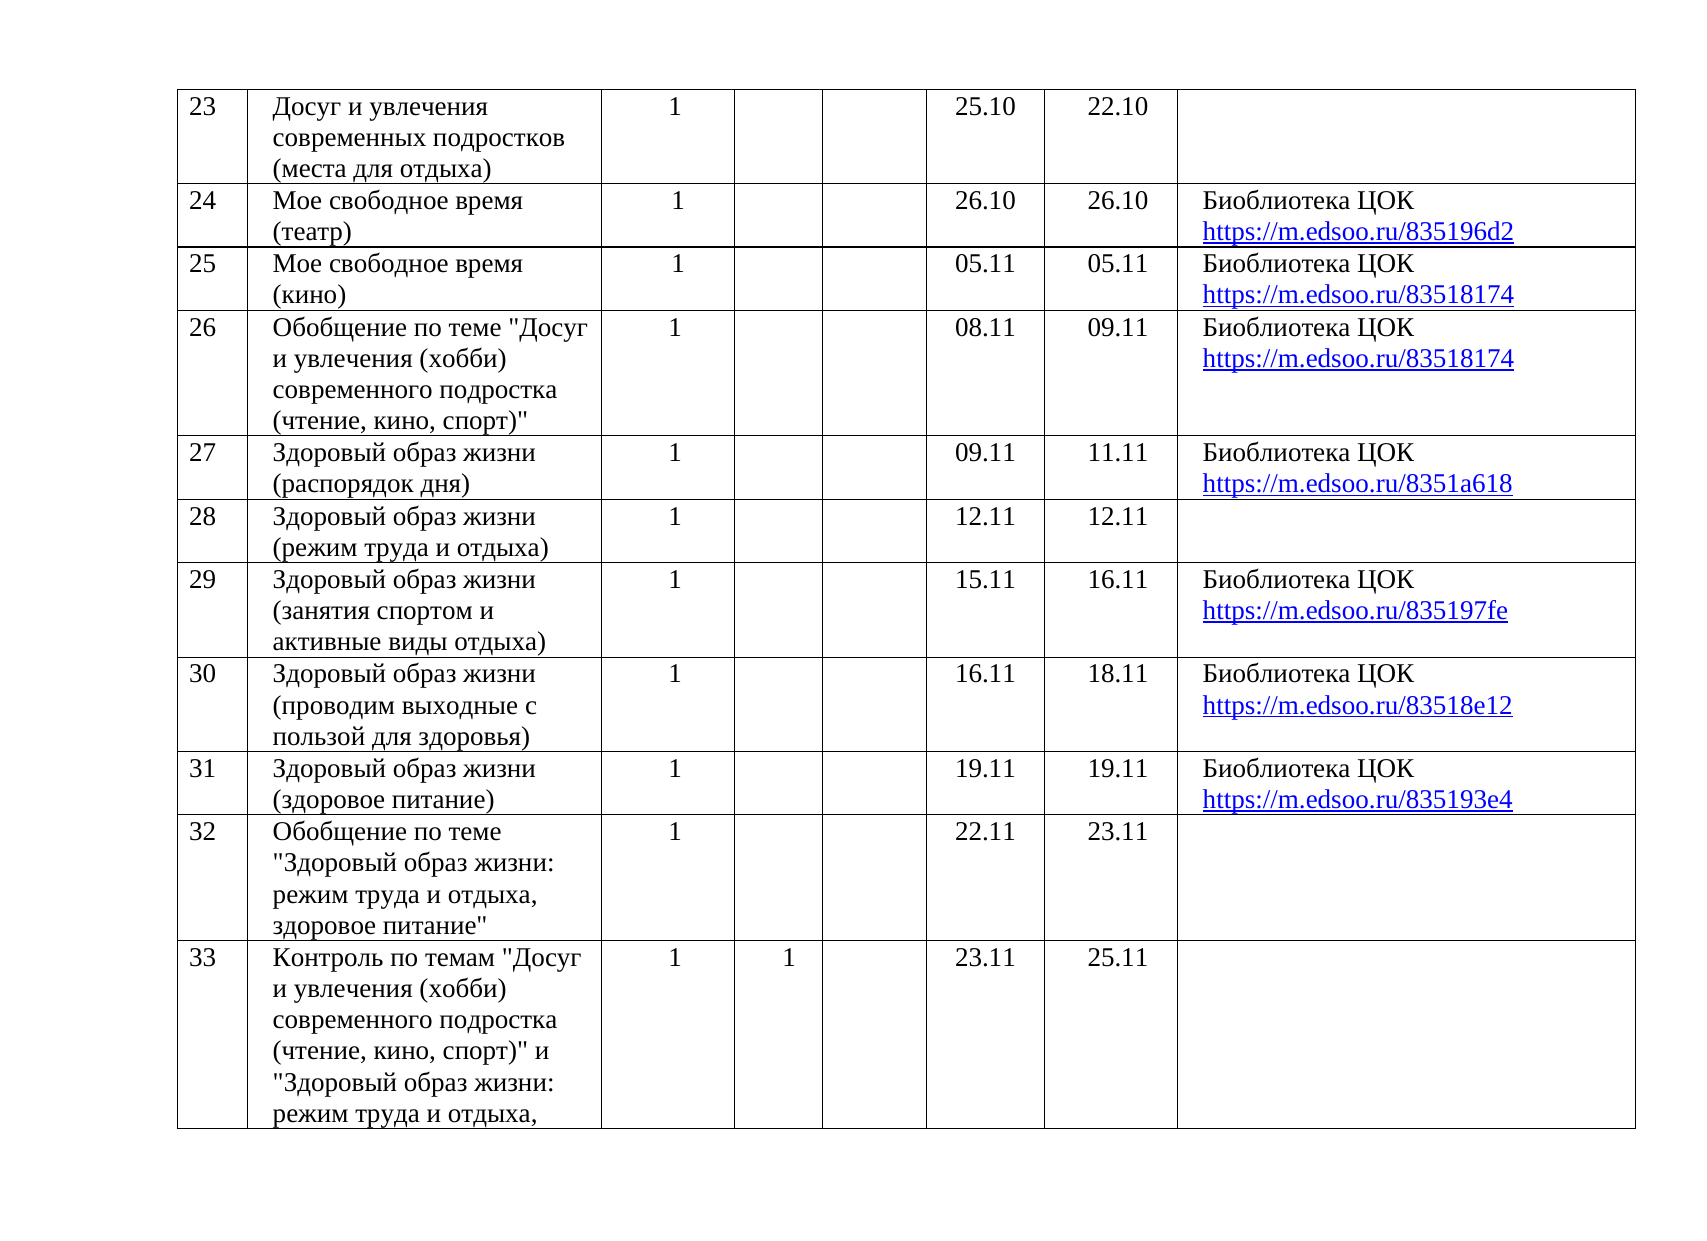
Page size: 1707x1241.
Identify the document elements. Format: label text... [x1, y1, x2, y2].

table_cell [823, 184, 926, 246]
table_cell [823, 90, 926, 183]
table_cell 23.11 [927, 941, 1044, 1128]
table_cell 30 [178, 658, 247, 751]
table_cell 12.11 [927, 500, 1044, 562]
table_cell [823, 815, 926, 940]
table_cell 25.11 [1045, 941, 1177, 1128]
table_cell Биоблиотека ЦОК https://m.edsoo.ru/835196d2 [1178, 184, 1635, 246]
table_cell Мое свободное время (кино) [248, 248, 601, 310]
table_cell Биоблиотека ЦОК https://m.edsoo.ru/835193e4 [1178, 752, 1635, 814]
table_cell [735, 248, 822, 310]
table_cell 23 [178, 90, 247, 183]
table_cell 32 [178, 815, 247, 940]
table_cell [735, 90, 822, 183]
table_cell 19.11 [1045, 752, 1177, 814]
table_cell 1 [602, 248, 734, 310]
table_cell 1 [602, 563, 734, 657]
table_cell [1178, 500, 1635, 562]
table_cell [735, 184, 822, 246]
table_cell 1 [602, 500, 734, 562]
table_cell 24 [178, 184, 247, 246]
table_cell 25 [178, 248, 247, 310]
table_cell 15.11 [927, 563, 1044, 657]
table_cell 05.11 [1045, 248, 1177, 310]
table_cell 16.11 [927, 658, 1044, 751]
table_cell 08.11 [927, 311, 1044, 435]
table_cell [735, 658, 822, 751]
table_cell 09.11 [927, 436, 1044, 499]
table_cell [1178, 815, 1635, 940]
table_cell [823, 752, 926, 814]
table_cell Мое свободное время (театр) [248, 184, 601, 246]
table_cell Здоровый образ жизни (режим труда и отдыха) [248, 500, 601, 562]
table_cell Здоровый образ жизни (распорядок дня) [248, 436, 601, 499]
table_cell Биоблиотека ЦОК https://m.edsoo.ru/8351a618 [1178, 436, 1635, 499]
table_cell [1178, 941, 1635, 1128]
table_cell [823, 436, 926, 499]
table_cell 22.10 [1045, 90, 1177, 183]
table_cell [823, 941, 926, 1128]
table_cell Биоблиотека ЦОК https://m.edsoo.ru/835197fe [1178, 563, 1635, 657]
table_cell [823, 658, 926, 751]
table_cell [735, 752, 822, 814]
table_cell Здоровый образ жизни (проводим выходные с пользой для здоровья) [248, 658, 601, 751]
table_cell 16.11 [1045, 563, 1177, 657]
table_cell 1 [602, 184, 734, 246]
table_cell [248, 941, 601, 1128]
table_cell 25.10 [927, 90, 1044, 183]
table_cell 33 [178, 941, 247, 1128]
table_cell 1 [602, 436, 734, 499]
table_cell Здоровый образ жизни (занятия спортом и активные виды отдыха) [248, 563, 601, 657]
table_cell [735, 311, 822, 435]
table_cell 1 [602, 90, 734, 183]
table_cell 29 [178, 563, 247, 657]
table_cell [735, 815, 822, 940]
table_cell [823, 311, 926, 435]
table_cell 1 [602, 311, 734, 435]
table_cell Здоровый образ жизни (здоровое питание) [248, 752, 601, 814]
table_cell Биоблиотека ЦОК https://m.edsoo.ru/83518e12 [1178, 658, 1635, 751]
table_cell [1178, 90, 1635, 183]
table_cell 1 [735, 941, 822, 1128]
table_cell 26.10 [1045, 184, 1177, 246]
table_cell 23.11 [1045, 815, 1177, 940]
table_cell 11.11 [1045, 436, 1177, 499]
table_cell 19.11 [927, 752, 1044, 814]
table_cell Обобщение по теме "Здоровый образ жизни: режим труда и отдыха, здоровое питание" [248, 815, 601, 940]
table_cell 05.11 [927, 248, 1044, 310]
table_cell Биоблиотека ЦОК https://m.edsoo.ru/83518174 [1178, 311, 1635, 435]
table_cell 27 [178, 436, 247, 499]
table_cell 1 [602, 752, 734, 814]
table_cell 18.11 [1045, 658, 1177, 751]
table_cell Досуг и увлечения современных подростков (места для отдыха) [248, 90, 601, 183]
table_cell 1 [602, 658, 734, 751]
table_cell 26.10 [927, 184, 1044, 246]
table_cell 31 [178, 752, 247, 814]
table_cell 1 [602, 941, 734, 1128]
table_cell [823, 500, 926, 562]
table_cell [735, 563, 822, 657]
table_cell Обобщение по теме "Досуг и увлечения (хобби) современного подростка (чтение, кино, спорт)" [248, 311, 601, 435]
table_cell 26 [178, 311, 247, 435]
table_cell Биоблиотека ЦОК https://m.edsoo.ru/83518174 [1178, 248, 1635, 310]
table_cell [735, 500, 822, 562]
table_cell 28 [178, 500, 247, 562]
table_cell 22.11 [927, 815, 1044, 940]
table_cell [735, 436, 822, 499]
table_cell 09.11 [1045, 311, 1177, 435]
table_cell [823, 248, 926, 310]
table_cell 1 [602, 815, 734, 940]
table_cell 12.11 [1045, 500, 1177, 562]
table_cell [823, 563, 926, 657]
